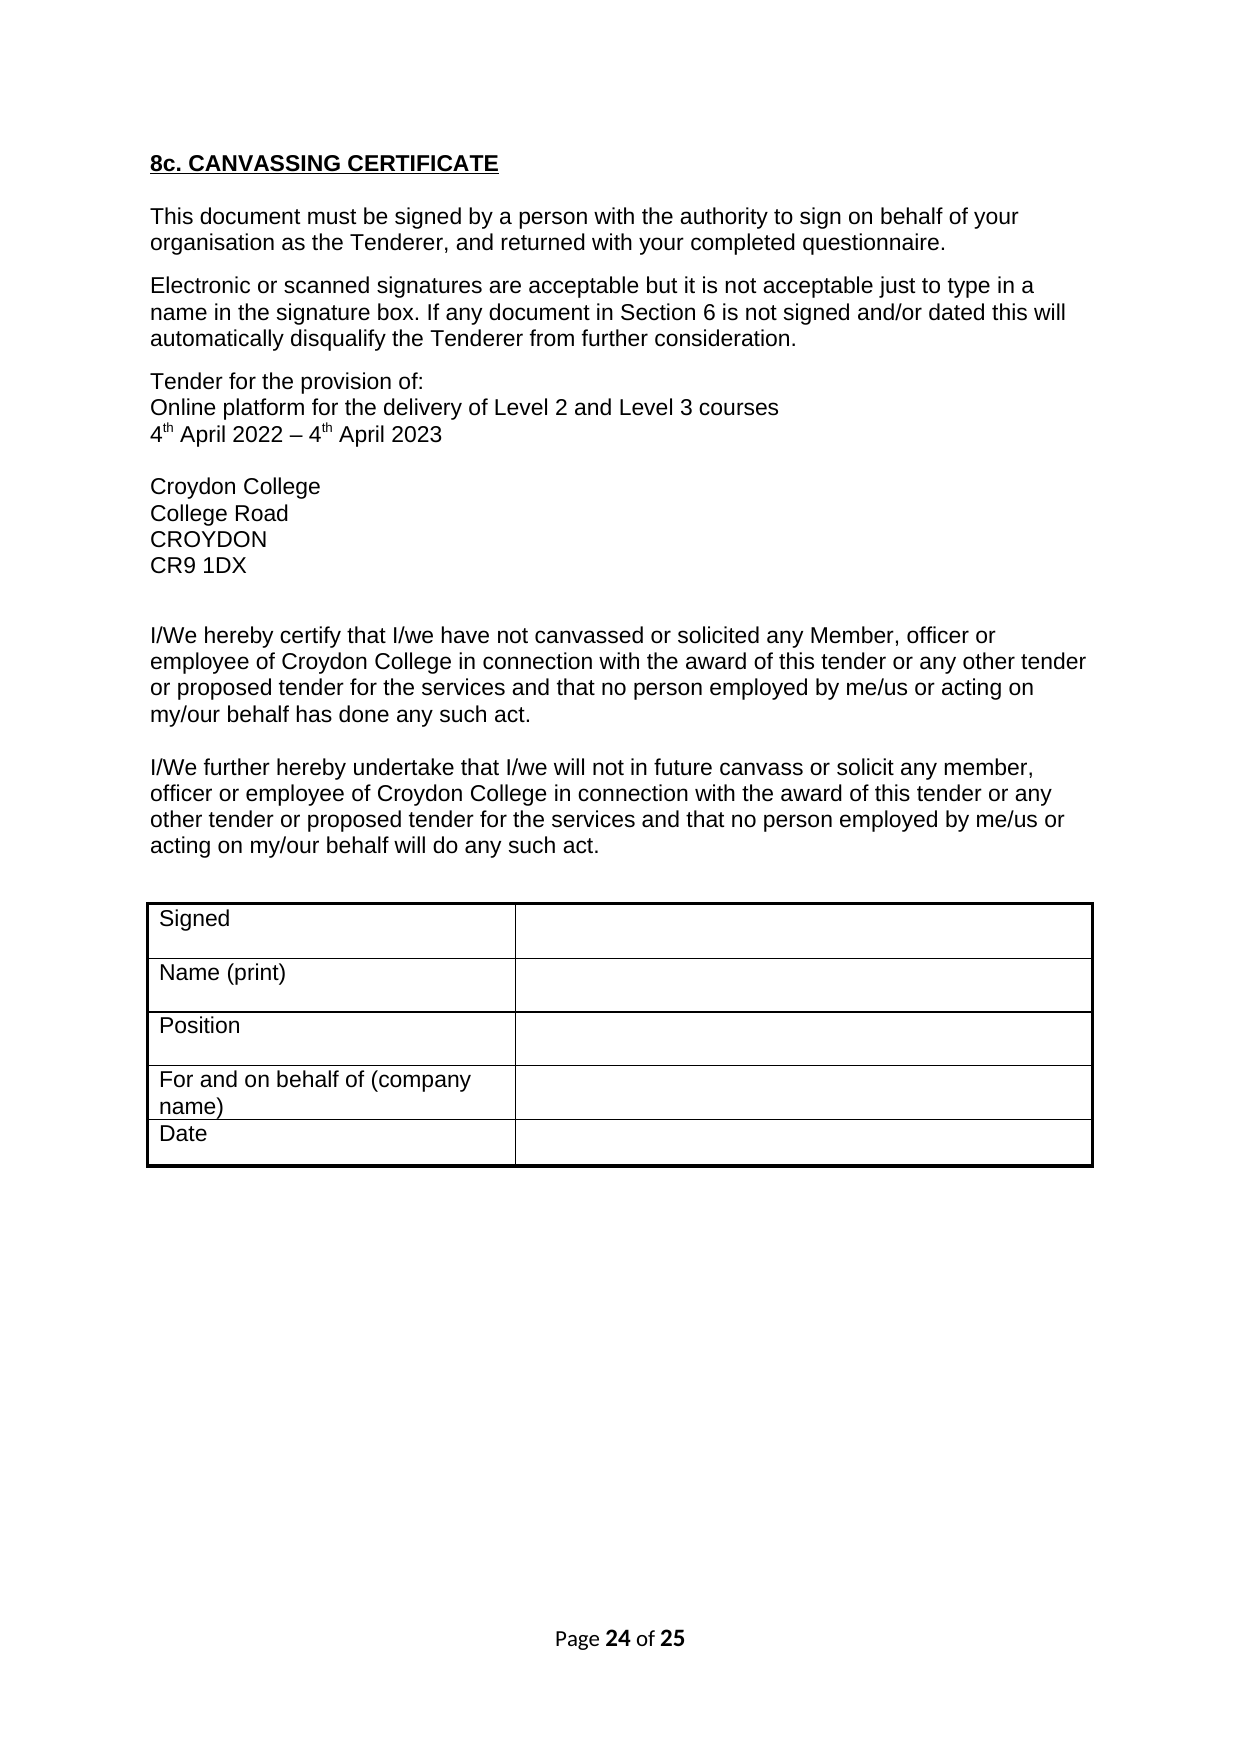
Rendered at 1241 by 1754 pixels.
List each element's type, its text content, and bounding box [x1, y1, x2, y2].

table_cell [516, 959, 1091, 1011]
text CROYDON [150, 526, 1090, 552]
table_cell Date [149, 1120, 515, 1164]
table_cell For and on behalf of (company name) [149, 1066, 515, 1119]
text CR9 1DX [150, 552, 1090, 579]
table_cell [516, 1120, 1091, 1164]
text Croydon College [150, 473, 1090, 499]
text College Road [150, 499, 1090, 526]
table_cell Position [149, 1013, 515, 1065]
table_cell Name (print) [149, 959, 515, 1011]
table_cell [516, 1066, 1091, 1119]
text This document must be signed by a person with the authority to sign on behalf of your organisation as the Tenderer, and returned with your completed questionnaire. [150, 203, 1090, 255]
table_cell [516, 1013, 1091, 1065]
table_header Signed [149, 905, 515, 958]
text I/We further hereby undertake that I/we will not in future canvass or solicit any member, officer or employee of Croydon College in connection with the award of this tender or any other tender or proposed tender for the services and that no person employed by me/us or acting on my/our behalf will do any such act. [150, 753, 1090, 859]
subtitle 8c. CANVASSING CERTIFICATE [150, 150, 1090, 176]
text Electronic or scanned signatures are acceptable but it is not acceptable just to type in a name in the signature box. If any document in Section 6 is not signed and/or dated this will automatically disqualify the Tenderer from further consideration. [150, 272, 1090, 351]
text 4th April 2022 – 4th April 2023 [150, 421, 1090, 447]
text I/We hereby certify that I/we have not canvassed or solicited any Member, officer or employee of Croydon College in connection with the award of this tender or any other tender or proposed tender for the services and that no person employed by me/us or acting on my/our behalf has done any such act. [150, 622, 1090, 727]
text Tender for the provision of: [150, 368, 1090, 394]
table_header [516, 905, 1091, 958]
text Online platform for the delivery of Level 2 and Level 3 courses [150, 394, 1090, 421]
